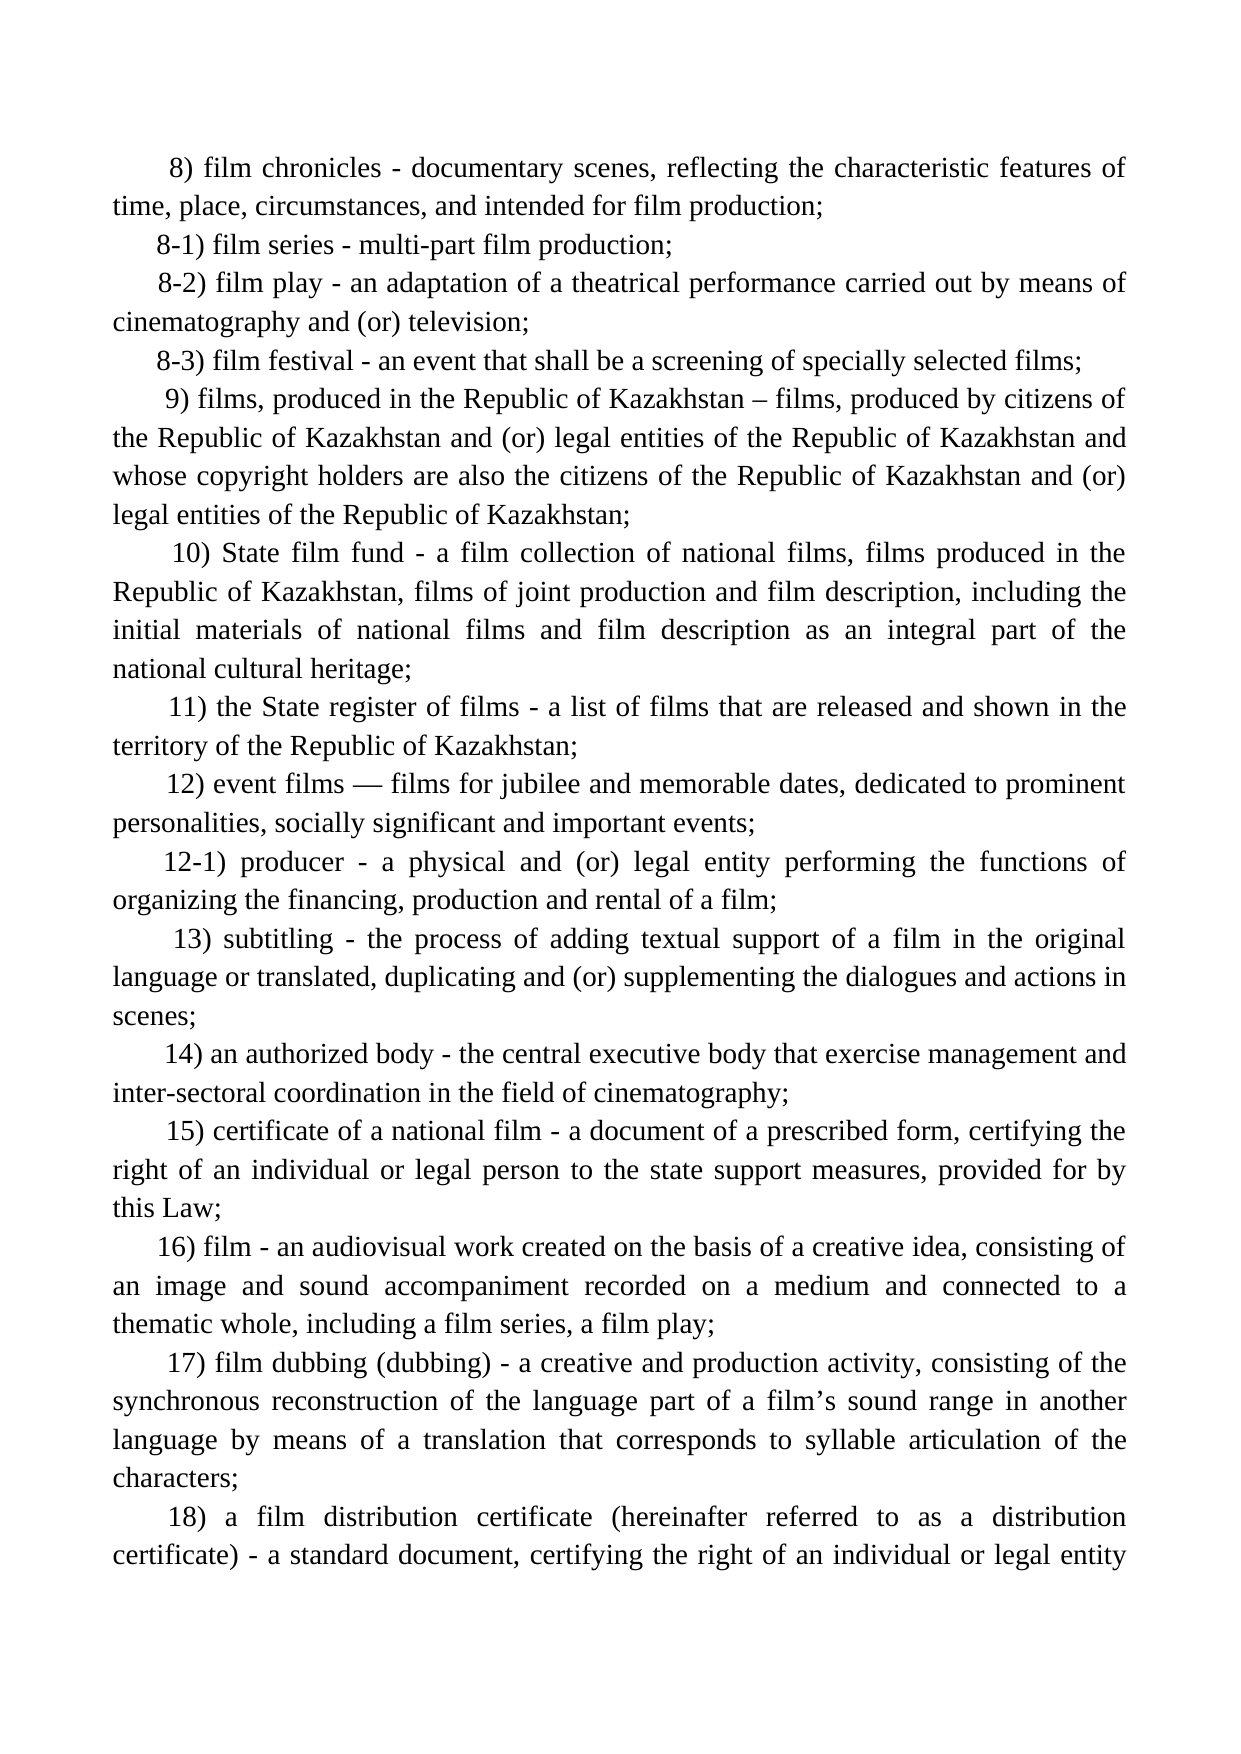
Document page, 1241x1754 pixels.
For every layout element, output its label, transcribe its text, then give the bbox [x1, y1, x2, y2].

text 15) certificate of a national film - a document of a prescribed form, certifying the right of an individual or legal person to the state support measures, provided for by this Law; [112, 1113, 1128, 1224]
text 16) film - an audiovisual work created on the basis of a creative idea, consisting of an image and sound accompaniment recorded on a medium and connected to a thematic whole, including a film series, a film play; [112, 1229, 1128, 1340]
text 14) an authorized body - the central executive body that exercise management and inter-sectoral coordination in the field of cinematography; [112, 1036, 1128, 1108]
text 11) the State register of films - a list of films that are released and shown in the territory of the Republic of Kazakhstan; [112, 689, 1128, 762]
text 12-1) producer - a physical and (or) legal entity performing the functions of organizing the financing, production and rental of a film; [112, 844, 1128, 916]
text 12) event films — films for jubilee and memorable dates, dedicated to prominent personalities, socially significant and important events; [112, 767, 1128, 839]
text 8) film chronicles - documentary scenes, reflecting the characteristic features of time, place, circumstances, and intended for film production; [112, 150, 1128, 222]
text 9) films, produced in the Republic of Kazakhstan – films, produced by citizens of the Republic of Kazakhstan and (or) legal entities of the Republic of Kazakhstan and whose copyright holders are also the citizens of the Republic of Kazakhstan and (or) legal entities of the Republic of Kazakhstan; [112, 381, 1128, 530]
text 8-1) film series - multi-part film production; [112, 227, 1128, 261]
text 10) State film fund - a film collection of national films, films produced in the Republic of Kazakhstan, films of joint production and film description, including the initial materials of national films and film description as an integral part of the national cultural heritage; [112, 535, 1128, 684]
text 8-2) film play - an adaptation of a theatrical performance carried out by means of cinematography and (or) television; [112, 266, 1128, 338]
text 8-3) film festival - an event that shall be a screening of specially selected films; [112, 343, 1128, 376]
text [112, 1499, 1128, 1571]
text 17) film dubbing (dubbing) - a creative and production activity, consisting of the synchronous reconstruction of the language part of a film’s sound range in another language by means of a translation that corresponds to syllable articulation of the characters; [112, 1345, 1128, 1494]
text 13) subtitling - the process of adding textual support of a film in the original language or translated, duplicating and (or) supplementing the dialogues and actions in scenes; [112, 921, 1128, 1031]
